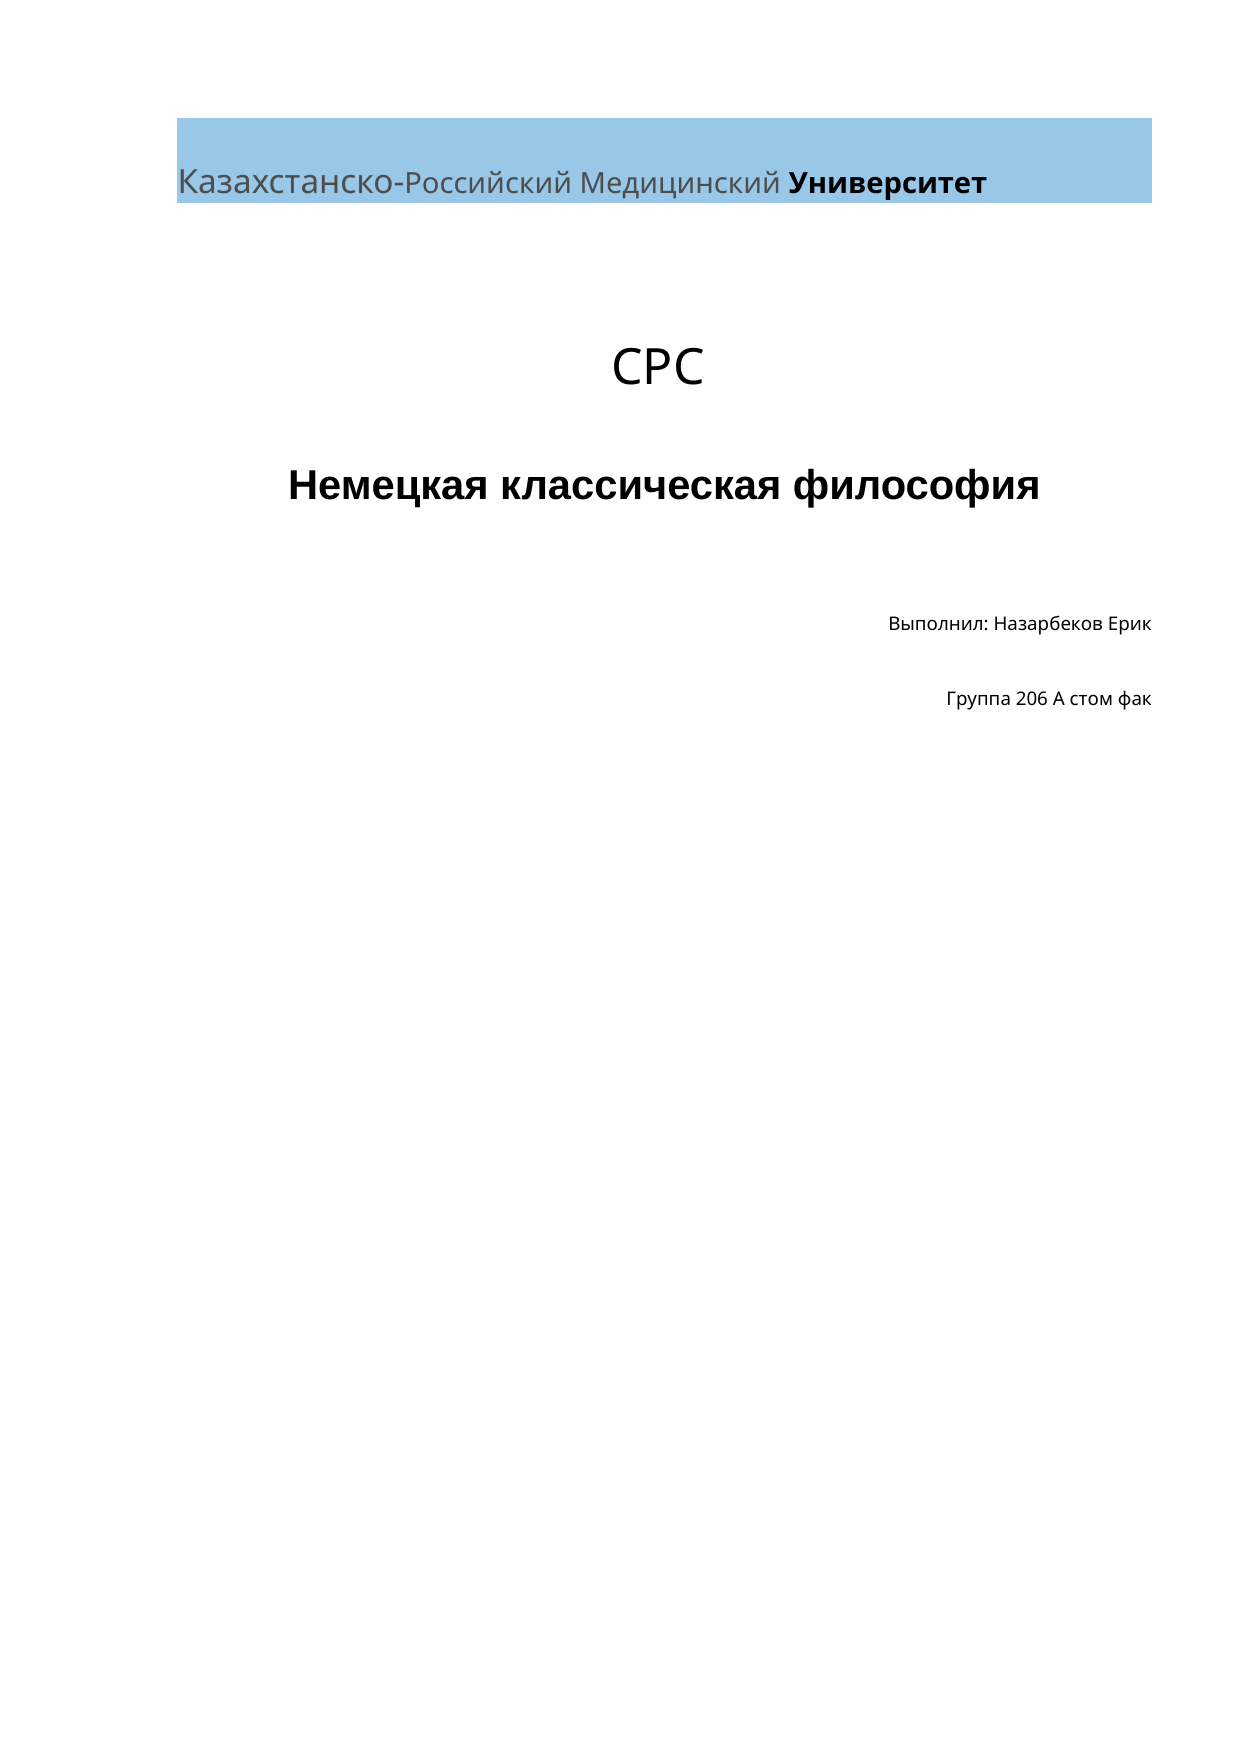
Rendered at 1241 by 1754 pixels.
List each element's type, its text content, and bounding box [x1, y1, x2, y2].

text СРС [177, 203, 1152, 427]
text Группа 206 А стом фак [177, 686, 1152, 711]
subtitle Немецкая классическая философия [193, 456, 1136, 508]
text Выполнил: Назарбеков Ерик [177, 610, 1152, 636]
subtitle Казахстанско-Российский Медицинский Университет [177, 118, 1152, 203]
